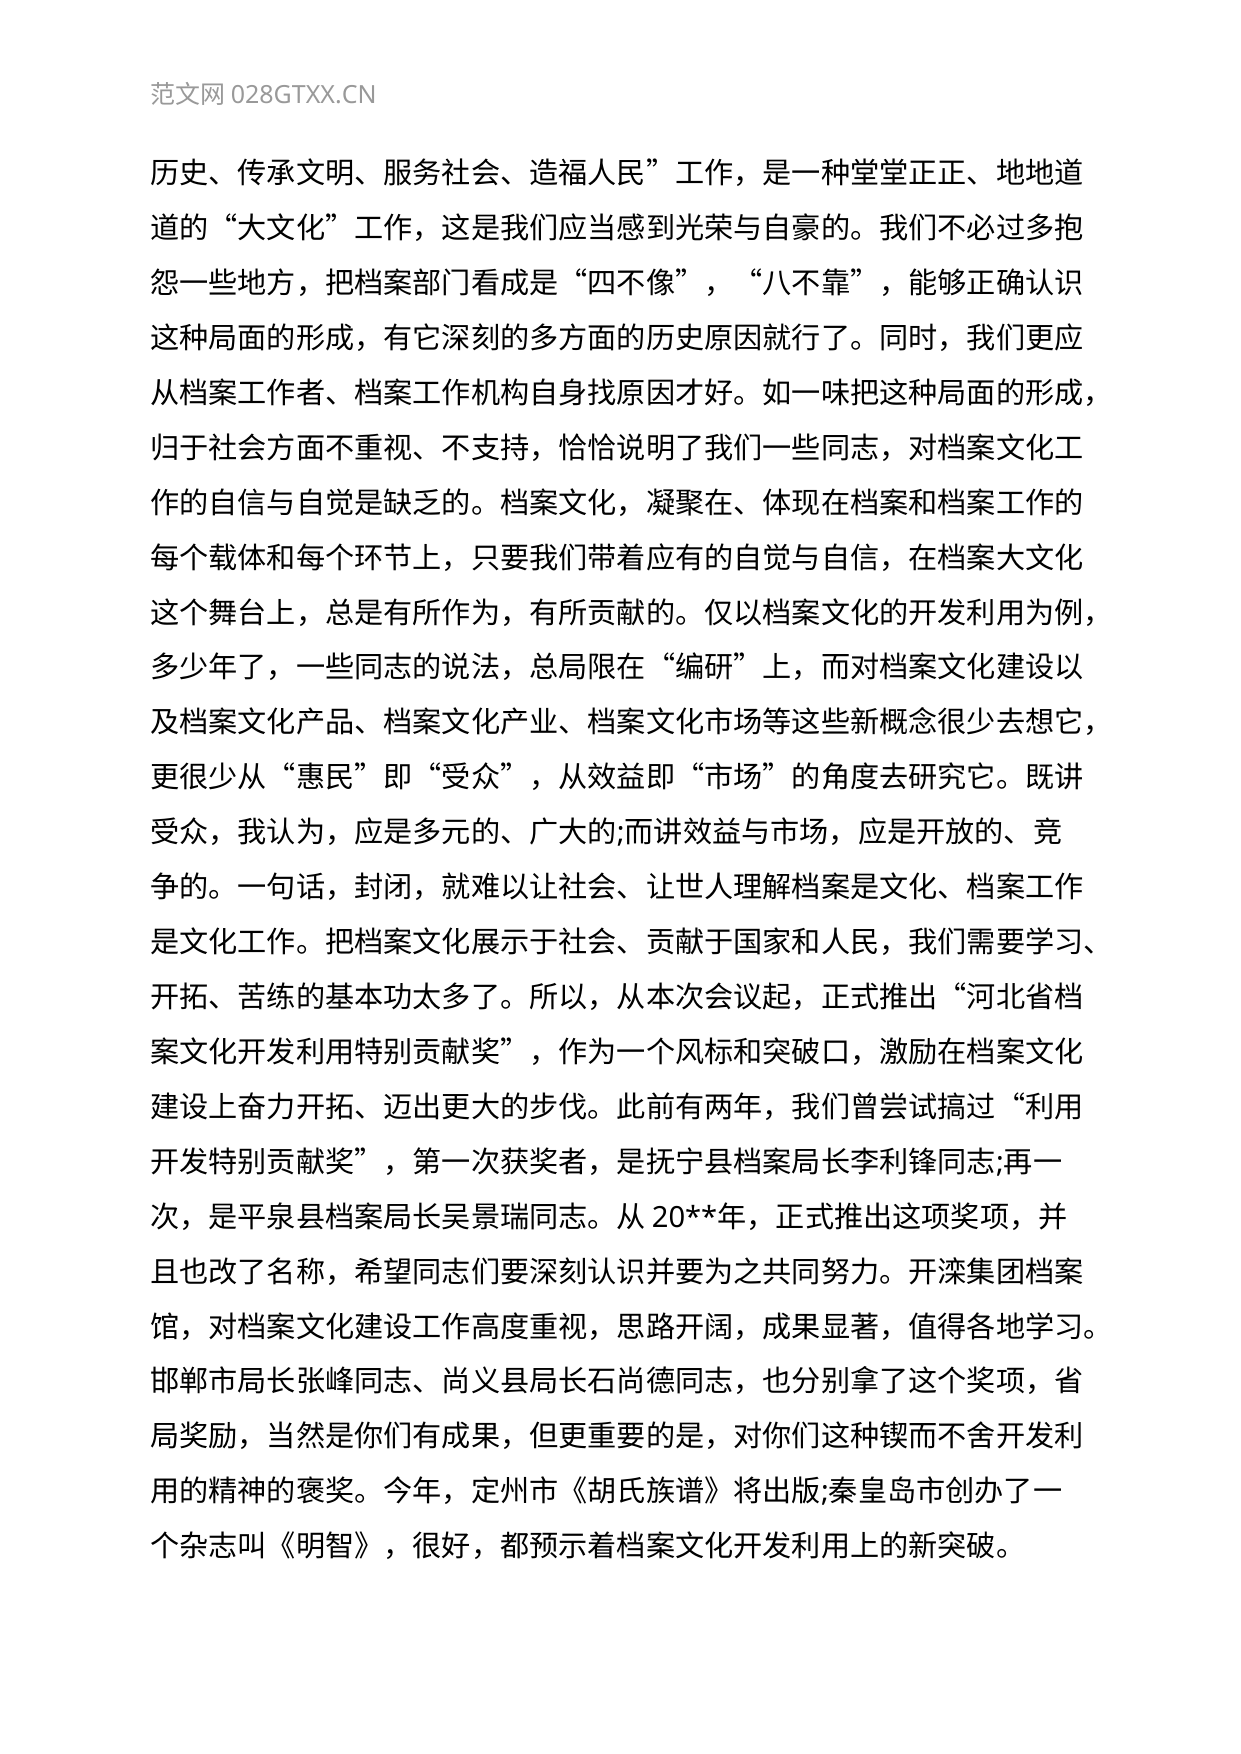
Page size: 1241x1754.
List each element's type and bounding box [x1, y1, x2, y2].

text [150, 150, 1090, 1565]
